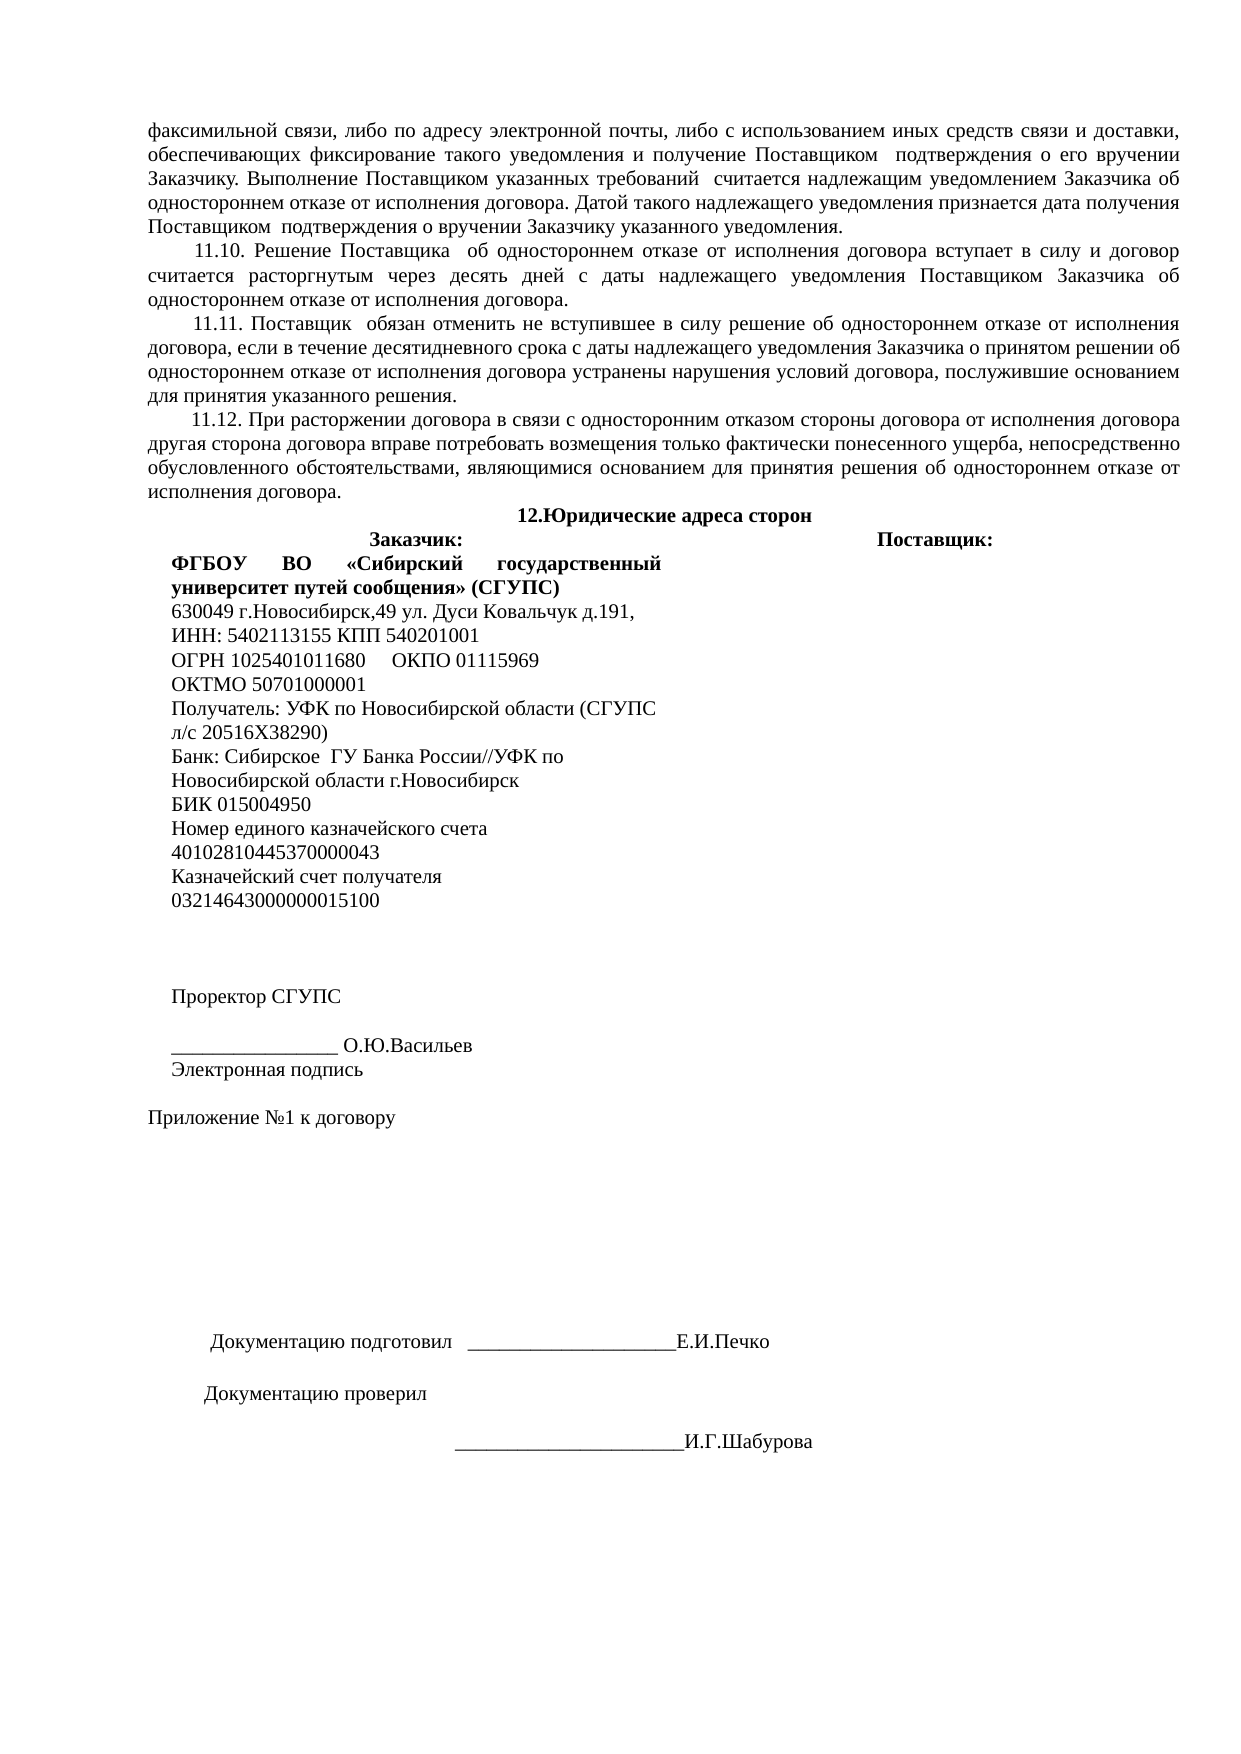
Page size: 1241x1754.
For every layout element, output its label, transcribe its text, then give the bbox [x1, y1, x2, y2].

text 11.12. При расторжении договора в связи с односторонним отказом стороны договора от исполнения договора другая сторона договора вправе потребовать возмещения только фактически понесенного ущерба, непосредственно обусловленного обстоятельствами, являющимися основанием для принятия решения об одностороннем отказе от исполнения договора. [148, 407, 1181, 503]
text Приложение №1 к договору [148, 1105, 1181, 1129]
text 12.Юридические адреса сторон [148, 503, 1181, 527]
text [148, 118, 1181, 238]
text 11.10. Решение Поставщика об одностороннем отказе от исполнения договора вступает в силу и договор считается расторгнутым через десять дней с даты надлежащего уведомления Поставщиком Заказчика об одностороннем отказе от исполнения договора. [148, 238, 1181, 311]
text Документацию подготовил ____________________Е.И.Печко [148, 1329, 1181, 1353]
table_header Поставщик: [673, 527, 1198, 1081]
text Документацию проверил [148, 1381, 1181, 1405]
text 11.11. Поставщик обязан отменить не вступившее в силу решение об одностороннем отказе от исполнения договора, если в течение десятидневного срока с даты надлежащего уведомления Заказчика о принятом решении об одностороннем отказе от исполнения договора устранены нарушения условий договора, послужившие основанием для принятия указанного решения. [148, 311, 1181, 407]
text ______________________И.Г.Шабурова [148, 1429, 1181, 1453]
table_header Заказчик: ФГБОУ ВО «Сибирский государственный университет путей сообщения» (СГУПС) 630049 г.Новосибирск,49 ул. Дуси Ковальчук д.191, ИНН: 5402113155 КПП 540201001 ОГРН 1025401011680 ОКПО 01115969 ОКТМО 50701000001 Получатель: УФК по Новосибирской области (СГУПС л/с 20516Х38290) Банк: Сибирское ГУ Банка России//УФК по Новосибирской области г.Новосибирск БИК 015004950 Номер единого казначейского счета 40102810445370000043 Казначейский счет получателя 03214643000000015100 Проректор СГУПС ________________ О.Ю.Васильев Электронная подпись [160, 527, 673, 1081]
